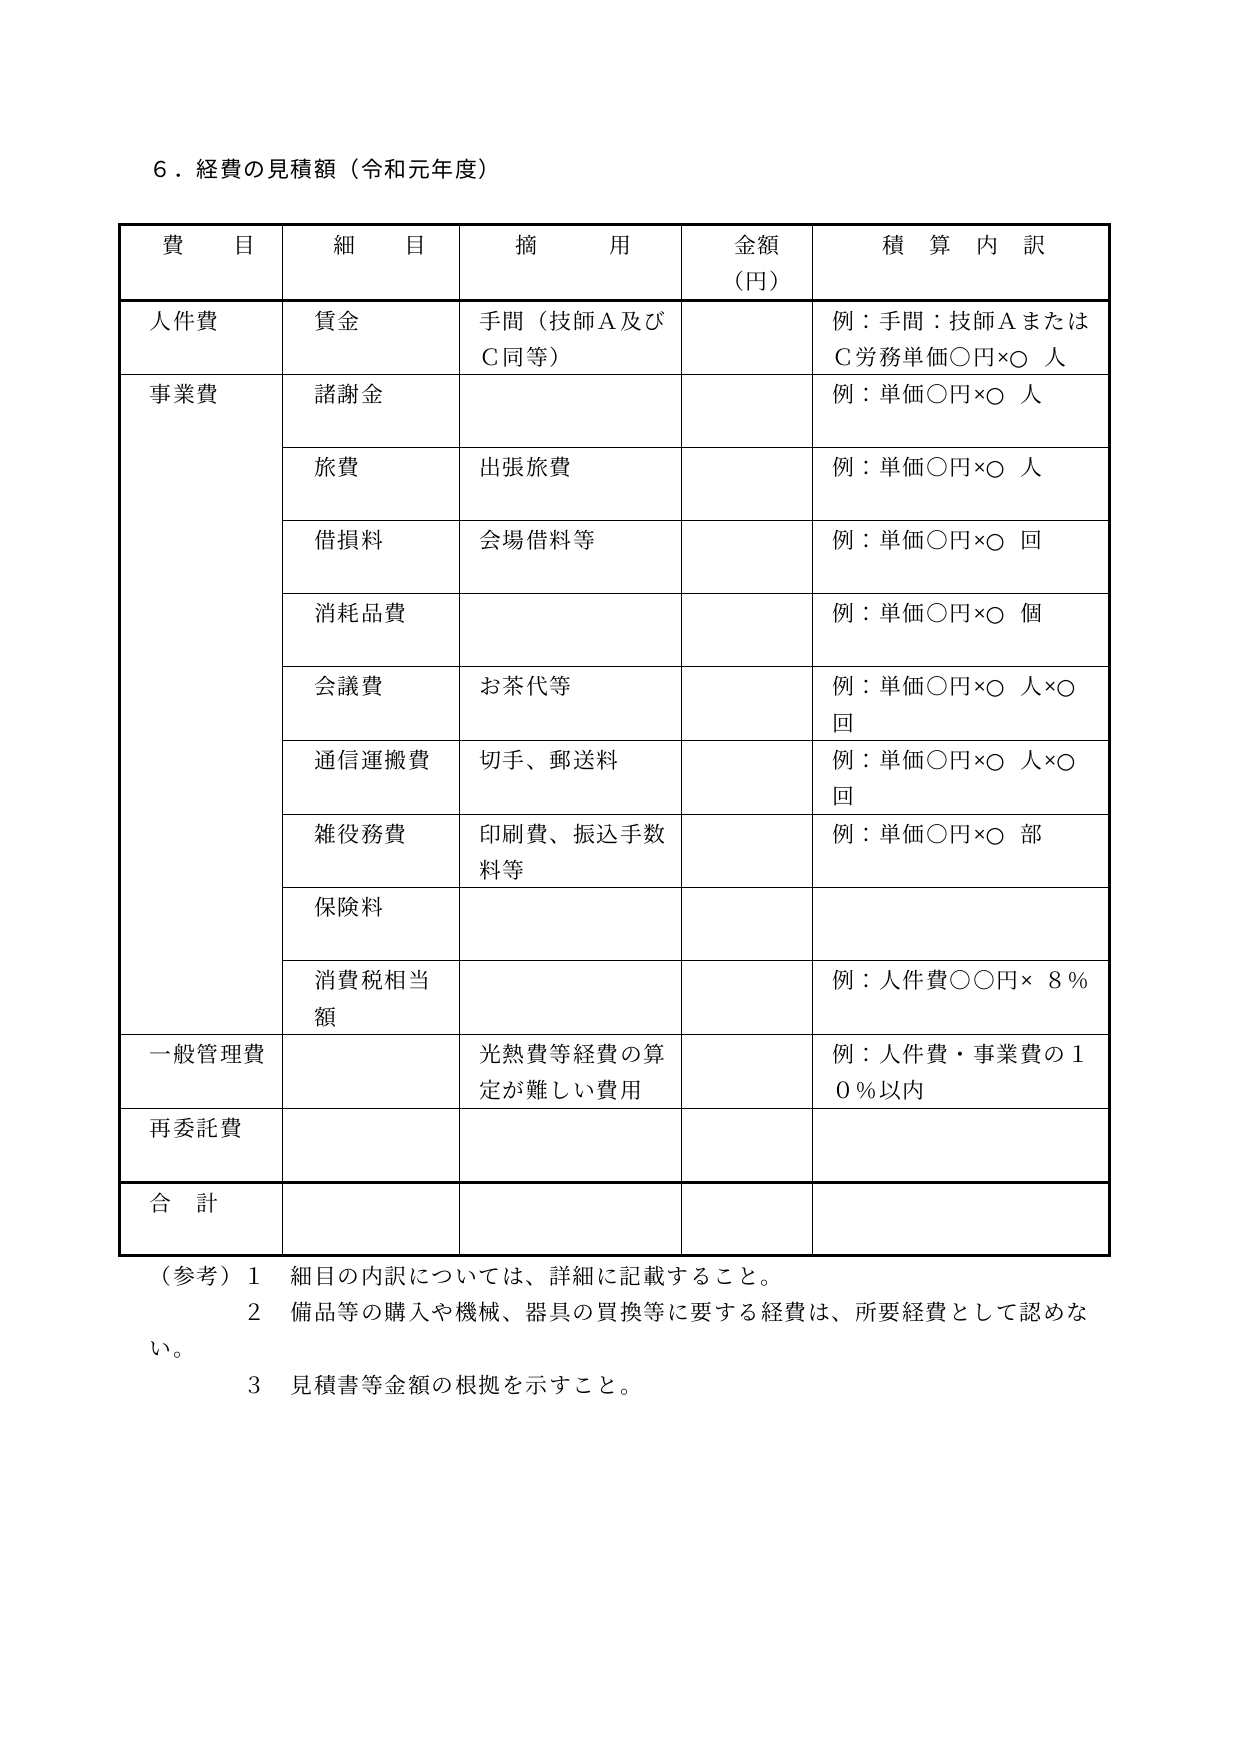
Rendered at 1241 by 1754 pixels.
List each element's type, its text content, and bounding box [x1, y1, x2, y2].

table_cell [682, 1035, 812, 1108]
table_cell [283, 1184, 459, 1253]
table_cell [682, 815, 812, 887]
table_cell お茶代等 [460, 667, 681, 740]
table_cell [813, 888, 1108, 960]
table_cell 会場借料等 [460, 521, 681, 593]
table_cell 賃金 [283, 302, 459, 374]
table_cell 例：単価○円×○個 [813, 594, 1108, 666]
text （参考）１ 細目の内訳については、詳細に記載すること。 [149, 1257, 1091, 1293]
table_cell [682, 888, 812, 960]
table_cell 雑役務費 [283, 815, 459, 887]
table_cell 一般管理費 [121, 1035, 282, 1108]
table_header 費 目 [121, 226, 282, 298]
table_cell 例：人件費・事業費の１０％以内 [813, 1035, 1108, 1108]
table_cell 合 計 [121, 1184, 282, 1253]
table_cell [682, 1184, 812, 1253]
table_cell 保険料 [283, 888, 459, 960]
table_cell 光熱費等経費の算定が難しい費用 [460, 1035, 681, 1108]
table_cell 通信運搬費 [283, 741, 459, 813]
table_cell 例：単価○円×○人 [813, 375, 1108, 447]
text ６．経費の見積額（令和元年度） [149, 150, 1091, 186]
table_cell [460, 375, 681, 447]
table_cell 消耗品費 [283, 594, 459, 666]
table_cell [460, 594, 681, 666]
table_cell [682, 961, 812, 1034]
text ２ 備品等の購入や機械、器具の買換等に要する経費は、所要経費として認めない。 [149, 1293, 1091, 1366]
table_cell [682, 375, 812, 447]
table_cell [682, 667, 812, 740]
table_cell [460, 1184, 681, 1253]
table_cell [283, 1109, 459, 1181]
table_cell 借損料 [283, 521, 459, 593]
table_cell 消費税相当額 [283, 961, 459, 1034]
table_cell [682, 1109, 812, 1181]
table_cell 手間（技師Ａ及びＣ同等） [460, 302, 681, 374]
table_header 摘 用 [460, 226, 681, 298]
table_cell [813, 1184, 1108, 1253]
table_cell [813, 1109, 1108, 1181]
table_cell 例：単価○円×○部 [813, 815, 1108, 887]
table_header 細 目 [283, 226, 459, 298]
table_cell 事業費 [121, 375, 282, 1034]
table_cell [682, 521, 812, 593]
table_cell 例：人件費○○円×８％ [813, 961, 1108, 1034]
table_cell 再委託費 [121, 1109, 282, 1181]
table_cell 印刷費、振込手数料等 [460, 815, 681, 887]
table_cell 出張旅費 [460, 448, 681, 520]
table_cell [460, 888, 681, 960]
table_cell 例：単価○円×○人 [813, 448, 1108, 520]
table_cell [682, 448, 812, 520]
table_cell [682, 741, 812, 813]
table_header 積 算 内 訳 [813, 226, 1108, 298]
table_cell [682, 302, 812, 374]
table_cell 例：単価○円×○人×○回 [813, 667, 1108, 740]
text ３ 見積書等金額の根拠を示すこと。 [149, 1366, 1091, 1402]
table_cell 例：単価○円×○回 [813, 521, 1108, 593]
table_cell [682, 594, 812, 666]
table_cell [460, 1109, 681, 1181]
table_cell 例：手間：技師ＡまたはＣ労務単価○円×○人 [813, 302, 1108, 374]
table_cell 例：単価○円×○人×○回 [813, 741, 1108, 813]
table_cell 会議費 [283, 667, 459, 740]
table_cell [283, 1035, 459, 1108]
table_cell 諸謝金 [283, 375, 459, 447]
table_header 金額（円） [682, 226, 812, 298]
table_cell [460, 961, 681, 1034]
table_cell 旅費 [283, 448, 459, 520]
table_cell 人件費 [121, 302, 282, 374]
table_cell 切手、郵送料 [460, 741, 681, 813]
